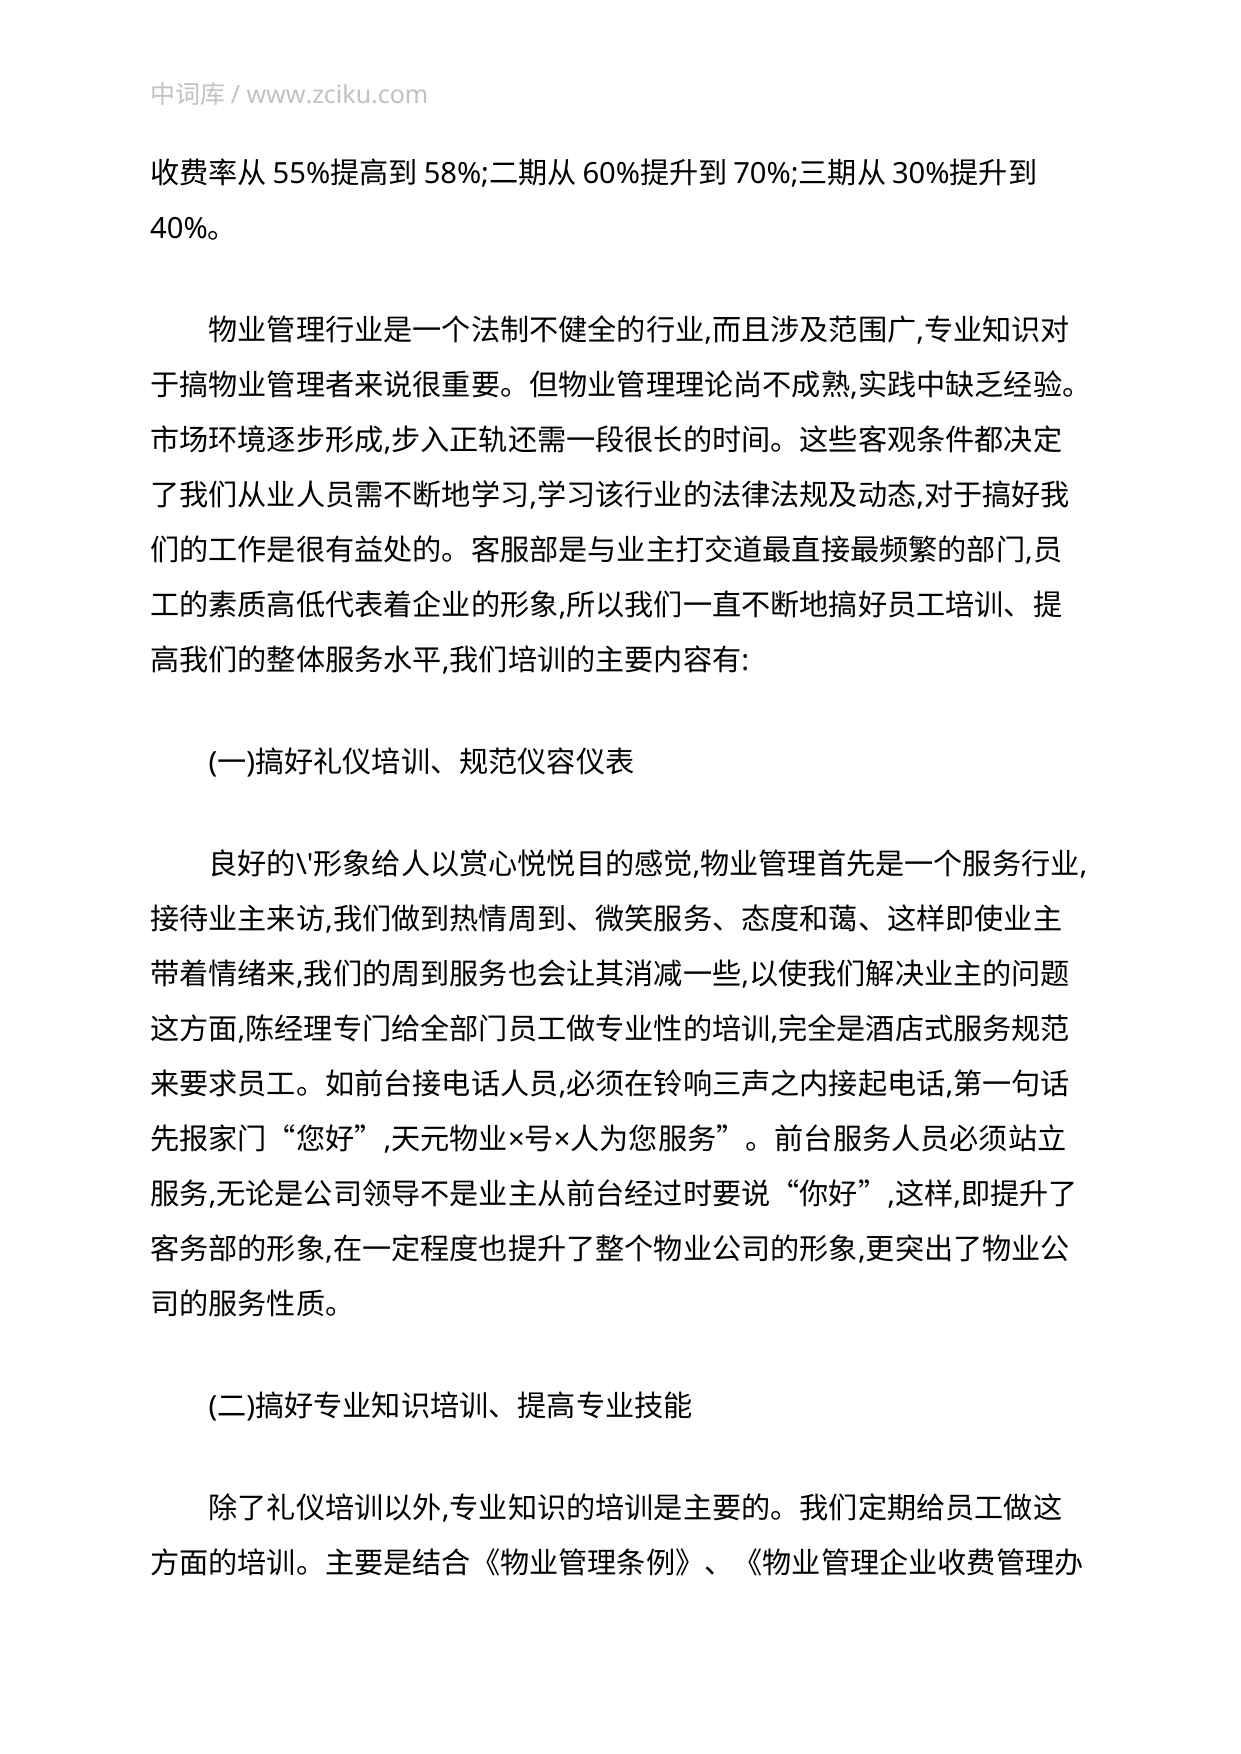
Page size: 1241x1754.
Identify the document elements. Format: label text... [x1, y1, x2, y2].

text (一)搞好礼仪培训、规范仪容仪表 [150, 739, 1090, 781]
text 物业管理行业是一个法制不健全的行业,而且涉及范围广,专业知识对于搞物业管理者来说很重要。但物业管理理论尚不成熟,实践中缺乏经验。市场环境逐步形成,步入正轨还需一段很长的时间。这些客观条件都决定了我们从业人员需不断地学习,学习该行业的法律法规及动态,对于搞好我们的工作是很有益处的。客服部是与业主打交道最直接最频繁的部门,员工的素质高低代表着企业的形象,所以我们一直不断地搞好员工培训、提高我们的整体服务水平,我们培训的主要内容有: [150, 307, 1090, 679]
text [150, 1485, 1090, 1582]
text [150, 150, 1090, 247]
text (二)搞好专业知识培训、提高专业技能 [150, 1383, 1090, 1425]
text 良好的\'形象给人以赏心悦悦目的感觉,物业管理首先是一个服务行业,接待业主来访,我们做到热情周到、微笑服务、态度和蔼、这样即使业主带着情绪来,我们的周到服务也会让其消减一些,以使我们解决业主的问题这方面,陈经理专门给全部门员工做专业性的培训,完全是酒店式服务规范来要求员工。如前台接电话人员,必须在铃响三声之内接起电话,第一句话先报家门“您好”,天元物业×号×人为您服务”。前台服务人员必须站立服务,无论是公司领导不是业主从前台经过时要说“你好”,这样,即提升了客务部的形象,在一定程度也提升了整个物业公司的形象,更突出了物业公司的服务性质。 [150, 841, 1090, 1323]
